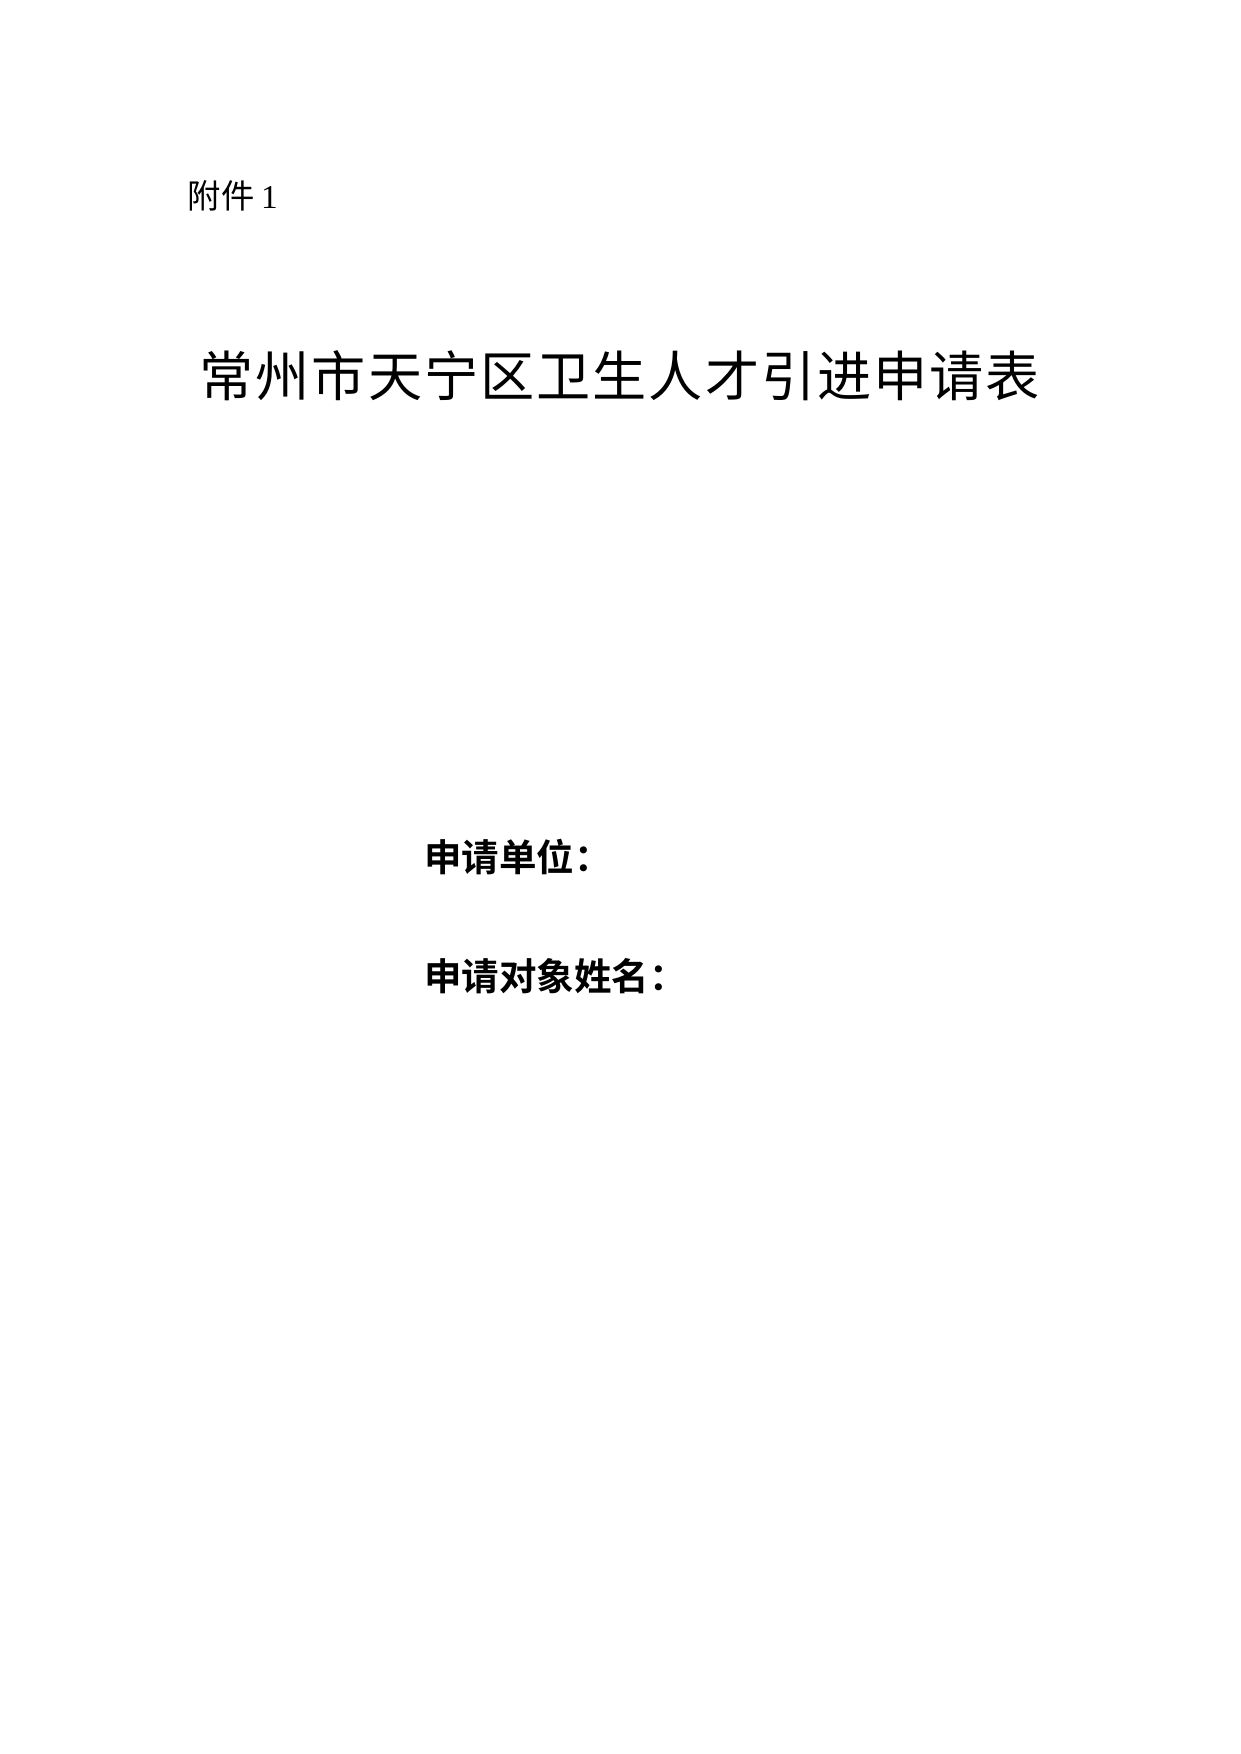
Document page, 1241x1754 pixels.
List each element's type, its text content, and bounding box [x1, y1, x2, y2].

text 申请单位： [187, 823, 1053, 888]
text 附件1 [187, 162, 1053, 227]
text 常州市天宁区卫生人才引进申请表 [187, 324, 1053, 422]
text 申请对象姓名： [187, 942, 1053, 1007]
